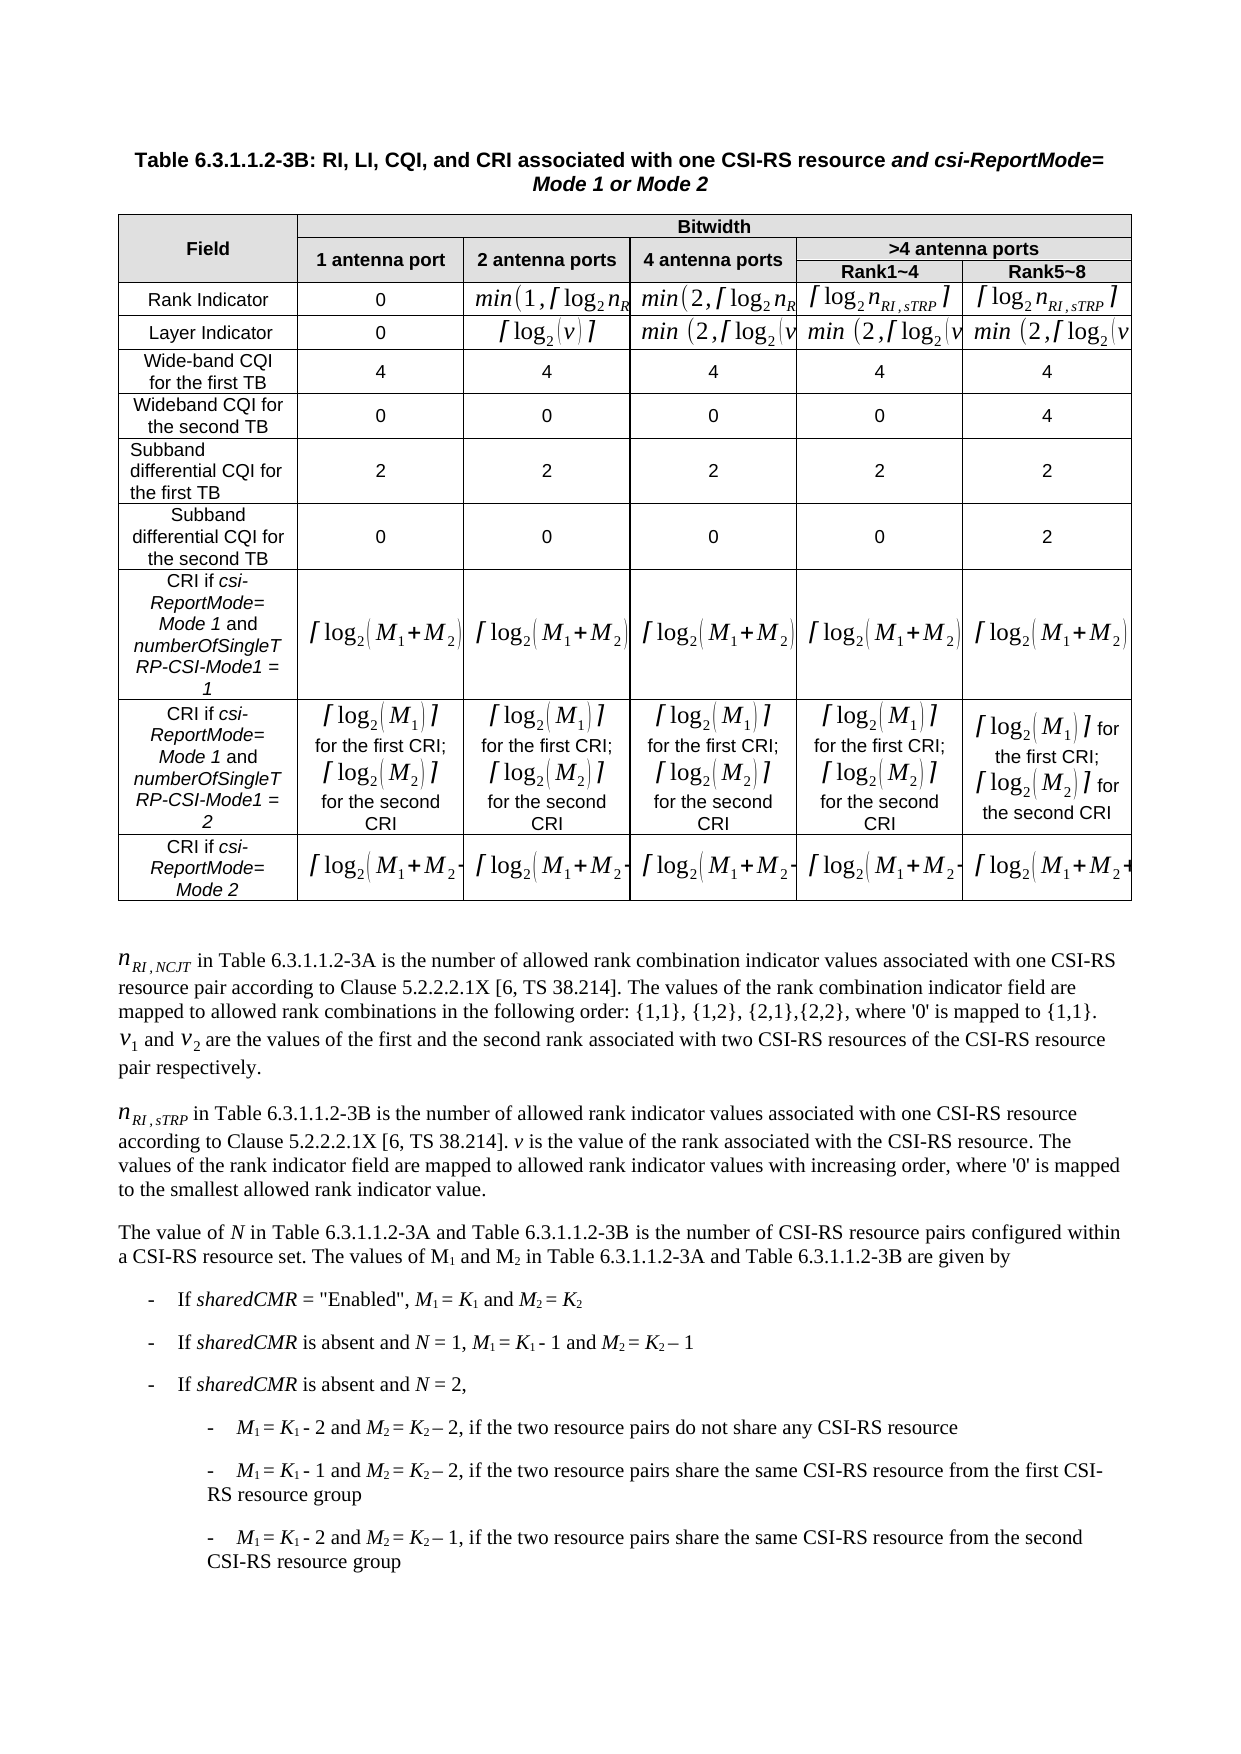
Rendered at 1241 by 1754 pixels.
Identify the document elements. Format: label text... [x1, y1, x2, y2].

table_cell 2 [464, 439, 629, 503]
table_cell 2 [631, 439, 796, 503]
table_cell CRI if csi-ReportMode= Mode 2 [119, 835, 297, 900]
table_cell 0 [464, 394, 629, 437]
table_cell [963, 835, 1131, 900]
table_cell 0 [464, 504, 629, 569]
table_cell 4 [797, 350, 962, 393]
table_cell [631, 283, 796, 315]
table_cell 2 [963, 504, 1131, 569]
table_cell 0 [797, 394, 962, 437]
table_cell for the first CRI; for the second CRI [464, 700, 629, 834]
table_cell CRI if csi-ReportMode= Mode 1 and numberOfSingleTRP-CSI-Mode1 = 2 [119, 700, 297, 834]
table_cell 2 [963, 439, 1131, 503]
table_cell Rank5~8 [963, 261, 1131, 282]
table_cell Subband differential CQI for the first TB [119, 439, 297, 503]
table_cell Wideband CQI for the second TB [119, 394, 297, 437]
table_cell for the first CRI; for the second CRI [797, 700, 962, 834]
table_cell [797, 835, 962, 900]
table_cell [464, 835, 629, 900]
table_cell [298, 570, 463, 699]
table_cell 2 [298, 439, 463, 503]
table_header Field [119, 215, 297, 282]
table_cell for the first CRI; for the second CRI [963, 700, 1131, 834]
table_cell 0 [631, 394, 796, 437]
text in Table 6.3.1.1.2-3B is the number of allowed rank indicator values associated with one CSI-RS resource according to Clause 5.2.2.2.1X [6, TS 38.214]. v is the value of the rank associated with the CSI-RS resource. The values of the rank indicator field are mapped to allowed rank indicator values with increasing order, where '0' is mapped to the smallest allowed rank indicator value. [118, 1098, 1122, 1201]
table_cell [631, 835, 796, 900]
table_cell 0 [631, 504, 796, 569]
table_cell [464, 570, 629, 699]
text - M1 = K1 - 2 and M2 = K2 – 1, if the two resource pairs share the same CSI-RS resource from the second CSI-RS resource group [207, 1525, 1122, 1573]
table_cell 2 antenna ports [464, 238, 629, 282]
table_cell [298, 835, 463, 900]
table_cell 0 [797, 504, 962, 569]
table_cell 0 [298, 316, 463, 349]
table_cell 4 [963, 394, 1131, 437]
table_cell Subband differential CQI for the second TB [119, 504, 297, 569]
table_cell [464, 316, 629, 349]
table_cell [797, 316, 962, 349]
text - If sharedCMR is absent and N = 2, [148, 1372, 1122, 1396]
text The value of N in Table 6.3.1.1.2-3A and Table 6.3.1.1.2-3B is the number of CSI-RS resource pairs configured within a CSI-RS resource set. The values of M1 and M2 in Table 6.3.1.1.2-3A and Table 6.3.1.1.2-3B are given by [118, 1220, 1122, 1268]
table_cell 4 antenna ports [631, 238, 796, 282]
table_cell 4 [298, 350, 463, 393]
text - M1 = K1 - 2 and M2 = K2 – 2, if the two resource pairs do not share any CSI-RS resource [207, 1415, 1122, 1439]
text - If sharedCMR = "Enabled", M1 = K1 and M2 = K2 [148, 1287, 1122, 1311]
text in Table 6.3.1.1.2-3A is the number of allowed rank combination indicator values associated with one CSI-RS resource pair according to Clause 5.2.2.2.1X [6, TS 38.214]. The values of the rank combination indicator field are mapped to allowed rank combinations in the following order: {1,1}, {1,2}, {2,1},{2,2}, where '0' is mapped to {1,1}. and are the values of the first and the second rank associated with two CSI-RS resources of the CSI-RS resource pair respectively. [118, 944, 1122, 1079]
table_cell 4 [963, 350, 1131, 393]
text Table 6.3.1.1.2-3B: RI, LI, CQI, and CRI associated with one CSI-RS resource and csi-ReportMode= Mode 1 or Mode 2 [118, 148, 1122, 196]
table_cell Wide-band CQI for the first TB [119, 350, 297, 393]
table_cell Layer Indicator [119, 316, 297, 349]
table_cell 4 [631, 350, 796, 393]
table_cell Rank Indicator [119, 283, 297, 315]
table_cell for the first CRI; for the second CRI [298, 700, 463, 834]
table_cell 1 antenna port [298, 238, 463, 282]
table_cell 0 [298, 394, 463, 437]
table_cell [797, 283, 962, 315]
table_cell [631, 316, 796, 349]
table_cell 0 [298, 504, 463, 569]
table_cell CRI if csi-ReportMode= Mode 1 and numberOfSingleTRP-CSI-Mode1 = 1 [119, 570, 297, 699]
table_cell [631, 570, 796, 699]
table_cell >4 antenna ports [797, 238, 1131, 259]
text - M1 = K1 - 1 and M2 = K2 – 2, if the two resource pairs share the same CSI-RS resource from the first CSI-RS resource group [207, 1458, 1122, 1506]
table_cell [963, 316, 1131, 349]
table_cell for the first CRI; for the second CRI [631, 700, 796, 834]
table_cell 0 [298, 283, 463, 315]
table_cell 2 [797, 439, 962, 503]
table_cell [963, 570, 1131, 699]
table_cell Rank1~4 [797, 261, 962, 282]
table_cell [797, 570, 962, 699]
table_cell [464, 283, 629, 315]
table_cell 4 [464, 350, 629, 393]
table_cell [963, 283, 1131, 315]
table_header Bitwidth [298, 215, 1131, 237]
text - If sharedCMR is absent and N = 1, M1 = K1 - 1 and M2 = K2 – 1 [148, 1329, 1122, 1354]
